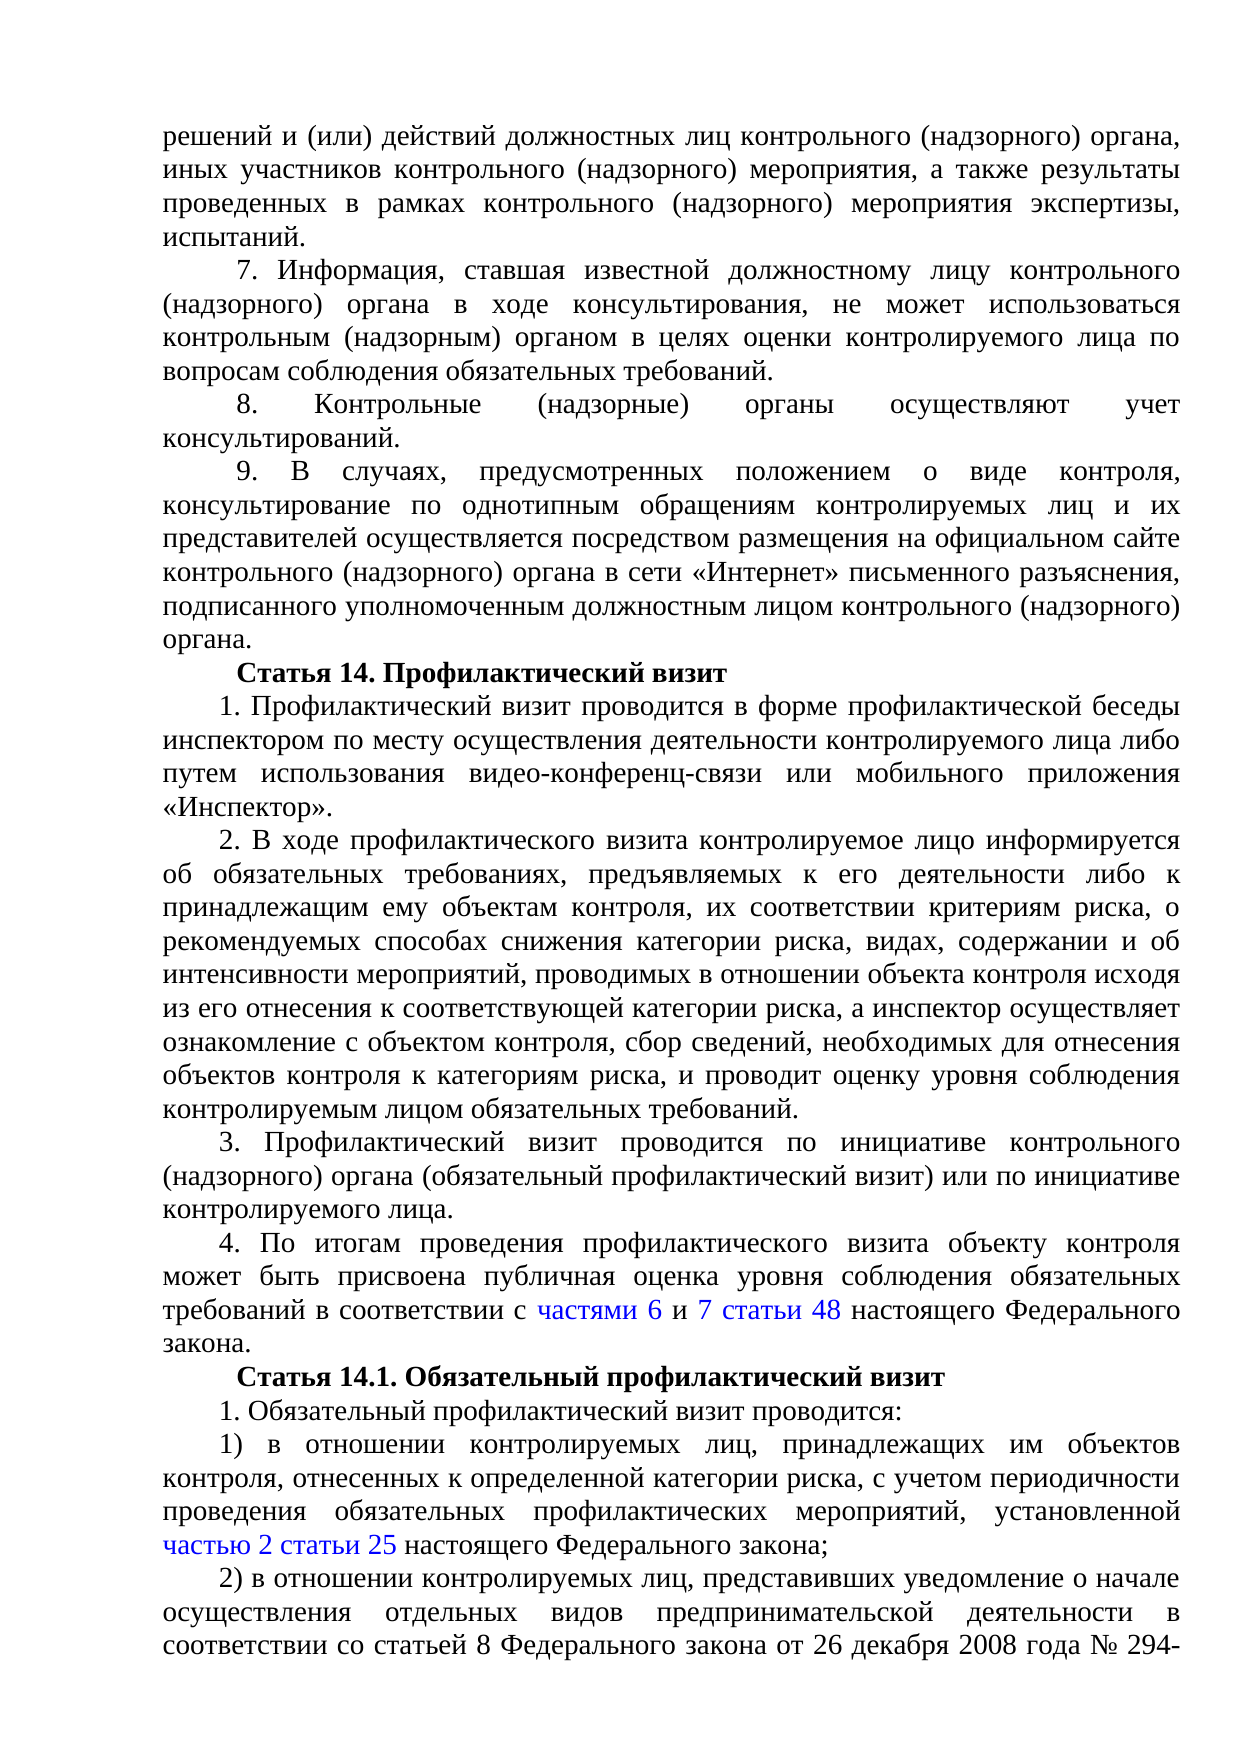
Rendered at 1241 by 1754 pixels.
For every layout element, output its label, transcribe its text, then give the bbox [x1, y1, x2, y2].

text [162, 118, 1181, 252]
text 8. Контрольные (надзорные) органы осуществляют учет консультирований. [162, 386, 1181, 453]
text 1. Обязательный профилактический визит проводится: [162, 1393, 1181, 1426]
title Статья 14.1. Обязательный профилактический визит [162, 1359, 1181, 1393]
text 1) в отношении контролируемых лиц, принадлежащих им объектов контроля, отнесенных к определенной категории риска, с учетом периодичности проведения обязательных профилактических мероприятий, установленной частью 2 статьи 25 настоящего Федерального закона; [162, 1426, 1181, 1560]
text 1. Профилактический визит проводится в форме профилактической беседы инспектором по месту осуществления деятельности контролируемого лица либо путем использования видео-конференц-связи или мобильного приложения «Инспектор». [162, 688, 1181, 822]
text 3. Профилактический визит проводится по инициативе контрольного (надзорного) органа (обязательный профилактический визит) или по инициативе контролируемого лица. [162, 1124, 1181, 1225]
text 7. Информация, ставшая известной должностному лицу контрольного (надзорного) органа в ходе консультирования, не может использоваться контрольным (надзорным) органом в целях оценки контролируемого лица по вопросам соблюдения обязательных требований. [162, 252, 1181, 386]
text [162, 1560, 1181, 1661]
text 9. В случаях, предусмотренных положением о виде контроля, консультирование по однотипным обращениям контролируемых лиц и их представителей осуществляется посредством размещения на официальном сайте контрольного (надзорного) органа в сети «Интернет» письменного разъяснения, подписанного уполномоченным должностным лицом контрольного (надзорного) органа. [162, 453, 1181, 655]
text 4. По итогам проведения профилактического визита объекту контроля может быть присвоена публичная оценка уровня соблюдения обязательных требований в соответствии с частями 6 и 7 статьи 48 настоящего Федерального закона. [162, 1225, 1181, 1359]
text 2. В ходе профилактического визита контролируемое лицо информируется об обязательных требованиях, предъявляемых к его деятельности либо к принадлежащим ему объектам контроля, их соответствии критериям риска, о рекомендуемых способах снижения категории риска, видах, содержании и об интенсивности мероприятий, проводимых в отношении объекта контроля исходя из его отнесения к соответствующей категории риска, а инспектор осуществляет ознакомление с объектом контроля, сбор сведений, необходимых для отнесения объектов контроля к категориям риска, и проводит оценку уровня соблюдения контролируемым лицом обязательных требований. [162, 822, 1181, 1124]
title Статья 14. Профилактический визит [162, 655, 1181, 688]
